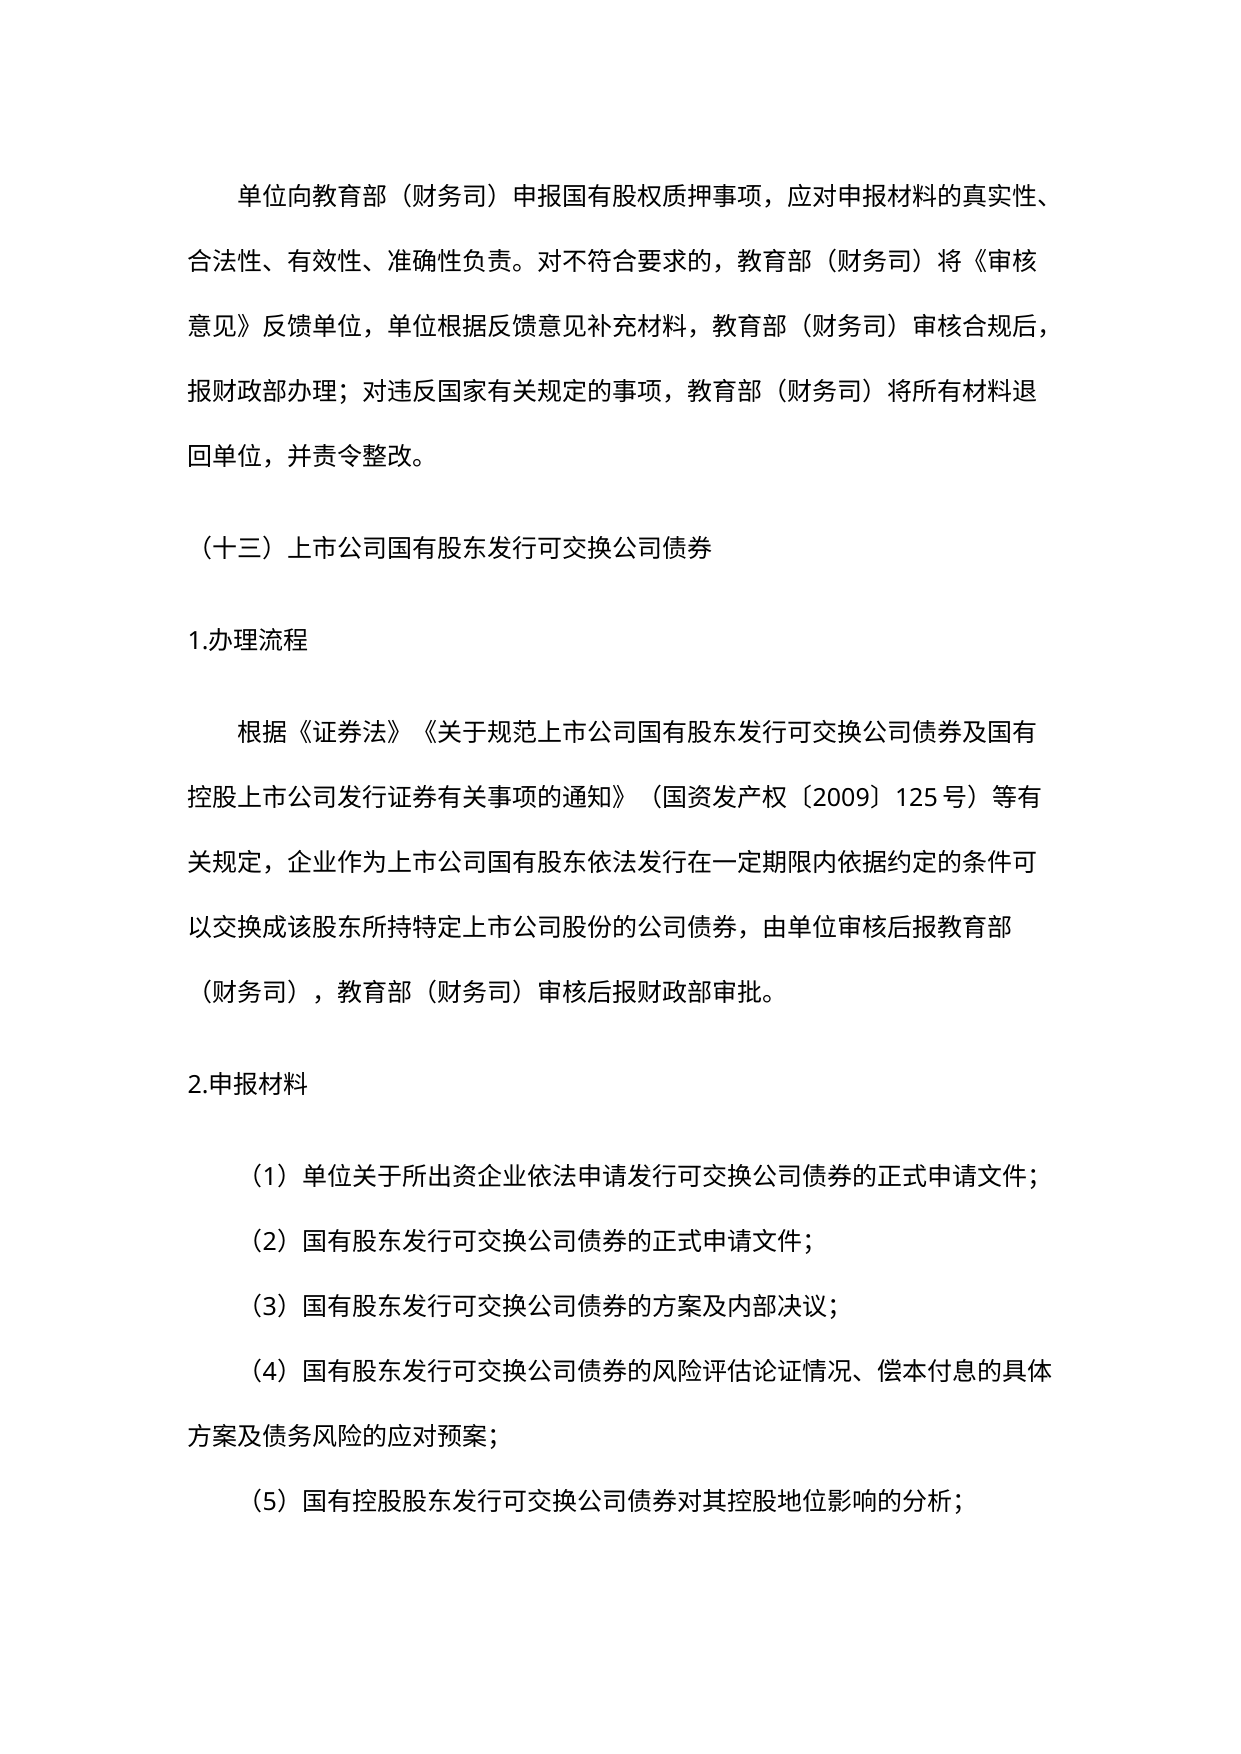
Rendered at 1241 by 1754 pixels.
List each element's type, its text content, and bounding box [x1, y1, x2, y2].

text （1）单位关于所出资企业依法申请发行可交换公司债券的正式申请文件； [187, 1142, 1053, 1207]
text （4）国有股东发行可交换公司债券的风险评估论证情况、偿本付息的具体方案及债务风险的应对预案； [187, 1337, 1053, 1467]
text 单位向教育部（财务司）申报国有股权质押事项，应对申报材料的真实性、合法性、有效性、准确性负责。对不符合要求的，教育部（财务司）将《审核意见》反馈单位，单位根据反馈意见补充材料，教育部（财务司）审核合规后，报财政部办理；对违反国家有关规定的事项，教育部（财务司）将所有材料退回单位，并责令整改。 [187, 162, 1053, 487]
text （十三）上市公司国有股东发行可交换公司债券 [187, 514, 1053, 579]
text （3）国有股东发行可交换公司债券的方案及内部决议； [187, 1272, 1053, 1337]
text 1.办理流程 [187, 606, 1053, 671]
text 根据《证券法》《关于规范上市公司国有股东发行可交换公司债券及国有控股上市公司发行证券有关事项的通知》（国资发产权〔2009〕125号）等有关规定，企业作为上市公司国有股东依法发行在一定期限内依据约定的条件可以交换成该股东所持特定上市公司股份的公司债券，由单位审核后报教育部（财务司），教育部（财务司）审核后报财政部审批。 [187, 698, 1053, 1023]
text （5）国有控股股东发行可交换公司债券对其控股地位影响的分析； [187, 1467, 1053, 1532]
text （2）国有股东发行可交换公司债券的正式申请文件； [187, 1207, 1053, 1272]
text 2.申报材料 [187, 1050, 1053, 1115]
